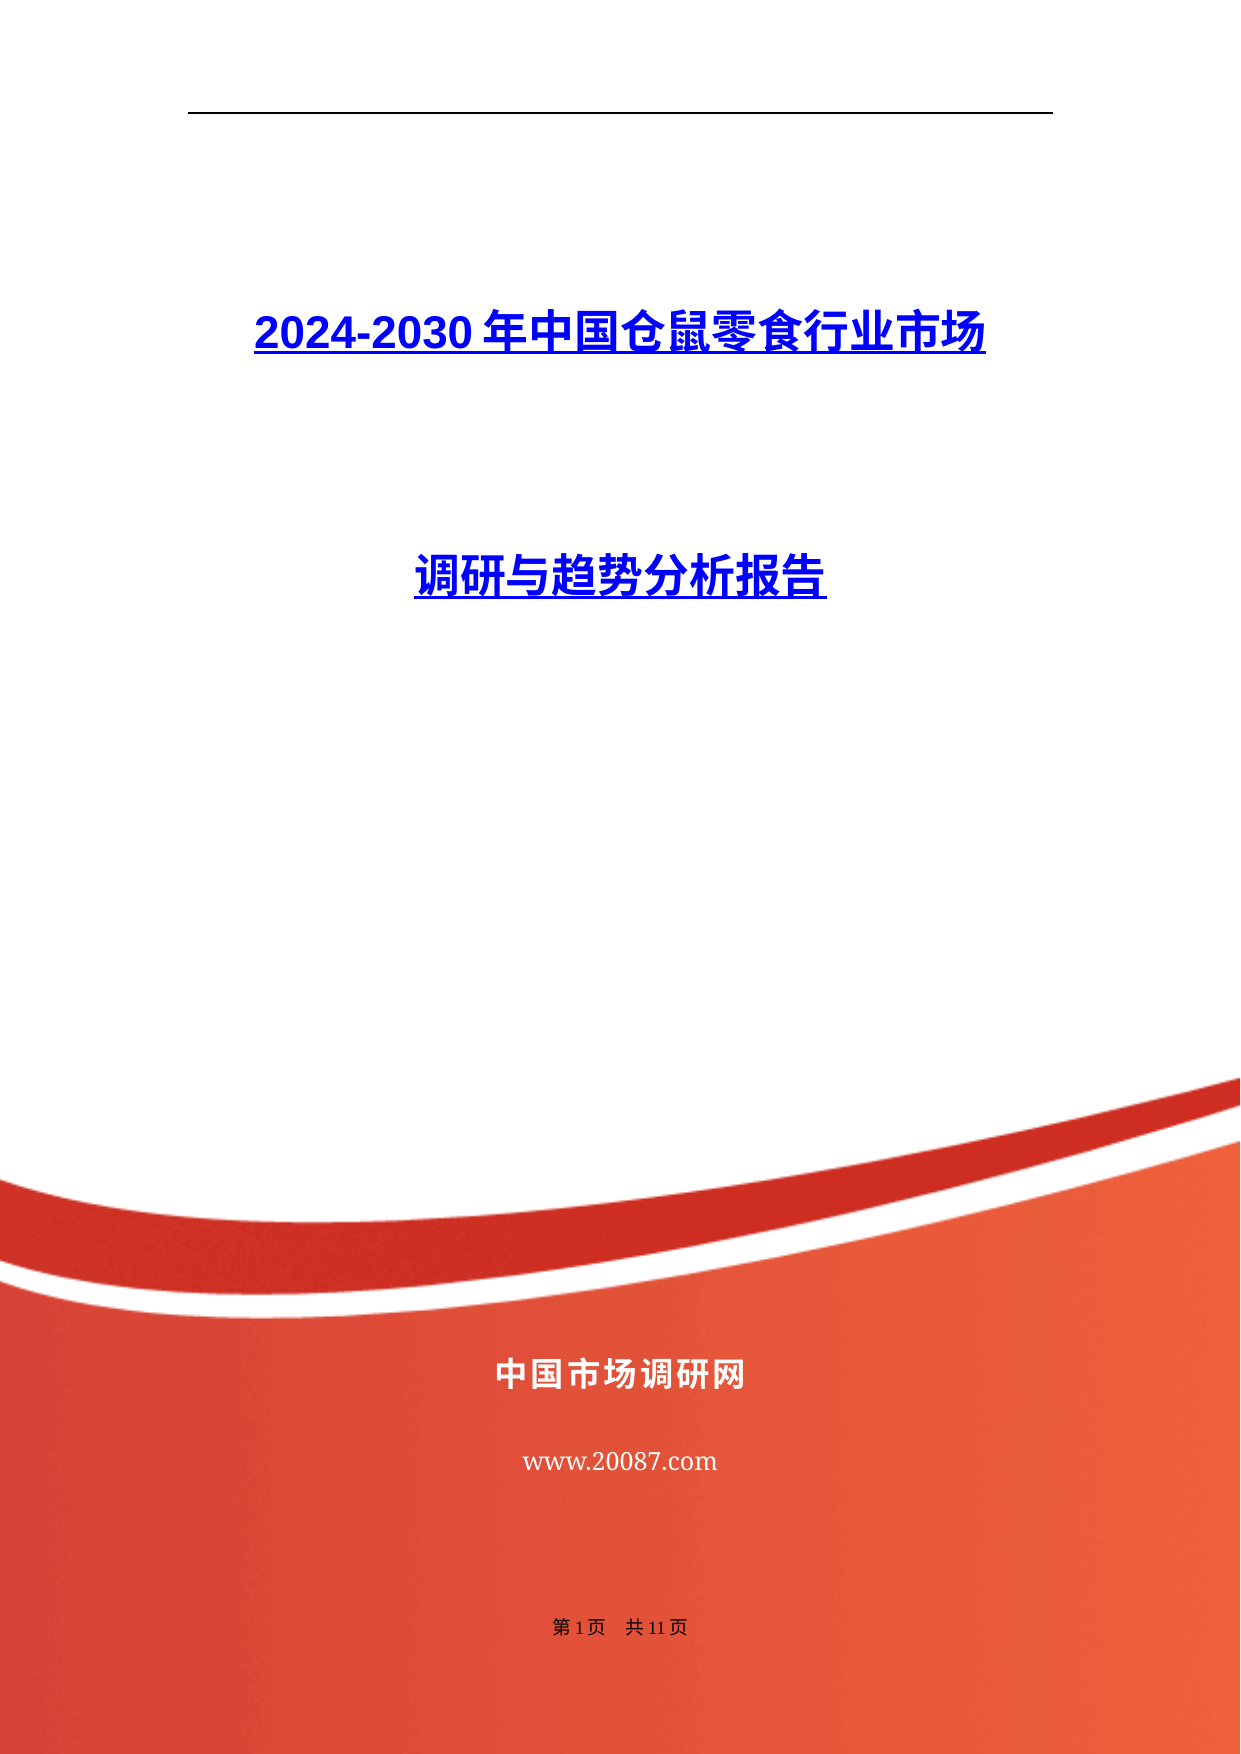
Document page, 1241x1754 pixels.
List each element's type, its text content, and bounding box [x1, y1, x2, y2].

subtitle 中国市场调研网 [187, 1339, 1053, 1404]
text www.20087.com [187, 1428, 1053, 1493]
picture [0, 1006, 1241, 1754]
table_header 2024-2030年中国仓鼠零食行业市场调研与趋势分析报告 [188, 207, 1053, 773]
